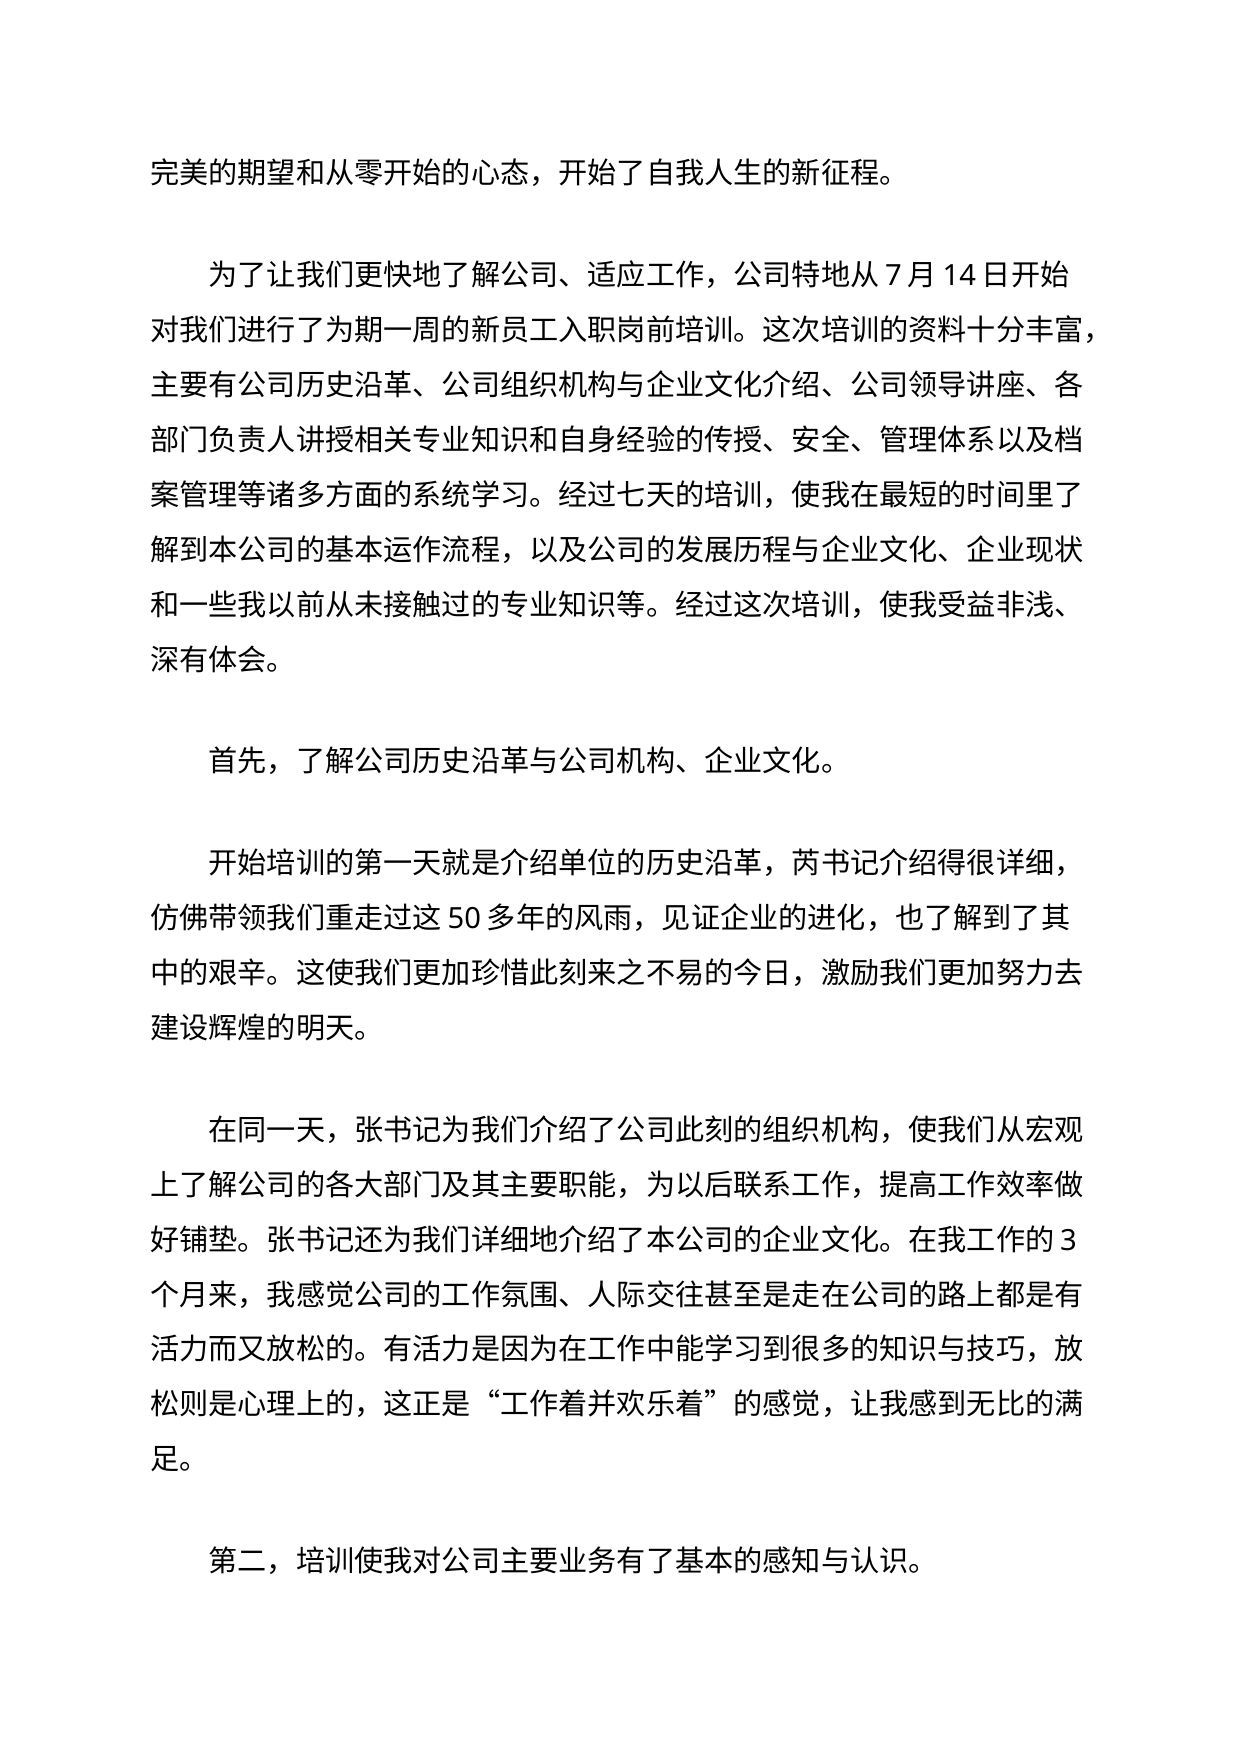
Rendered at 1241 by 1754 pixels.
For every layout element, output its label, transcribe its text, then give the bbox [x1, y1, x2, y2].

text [150, 150, 1090, 192]
text 首先，了解公司历史沿革与公司机构、企业文化。 [150, 738, 1090, 780]
text 开始培训的第一天就是介绍单位的历史沿革，芮书记介绍得很详细，仿佛带领我们重走过这50多年的风雨，见证企业的进化，也了解到了其中的艰辛。这使我们更加珍惜此刻来之不易的今日，激励我们更加努力去建设辉煌的明天。 [150, 840, 1090, 1047]
text 第二，培训使我对公司主要业务有了基本的感知与认识。 [150, 1537, 1090, 1580]
text 为了让我们更快地了解公司、适应工作，公司特地从7月14日开始对我们进行了为期一周的新员工入职岗前培训。这次培训的资料十分丰富，主要有公司历史沿革、公司组织机构与企业文化介绍、公司领导讲座、各部门负责人讲授相关专业知识和自身经验的传授、安全、管理体系以及档案管理等诸多方面的系统学习。经过七天的培训，使我在最短的时间里了解到本公司的基本运作流程，以及公司的发展历程与企业文化、企业现状和一些我以前从未接触过的专业知识等。经过这次培训，使我受益非浅、深有体会。 [150, 252, 1090, 678]
text 在同一天，张书记为我们介绍了公司此刻的组织机构，使我们从宏观上了解公司的各大部门及其主要职能，为以后联系工作，提高工作效率做好铺垫。张书记还为我们详细地介绍了本公司的企业文化。在我工作的3个月来，我感觉公司的工作氛围、人际交往甚至是走在公司的路上都是有活力而又放松的。有活力是因为在工作中能学习到很多的知识与技巧，放松则是心理上的，这正是“工作着并欢乐着”的感觉，让我感到无比的满足。 [150, 1106, 1090, 1478]
